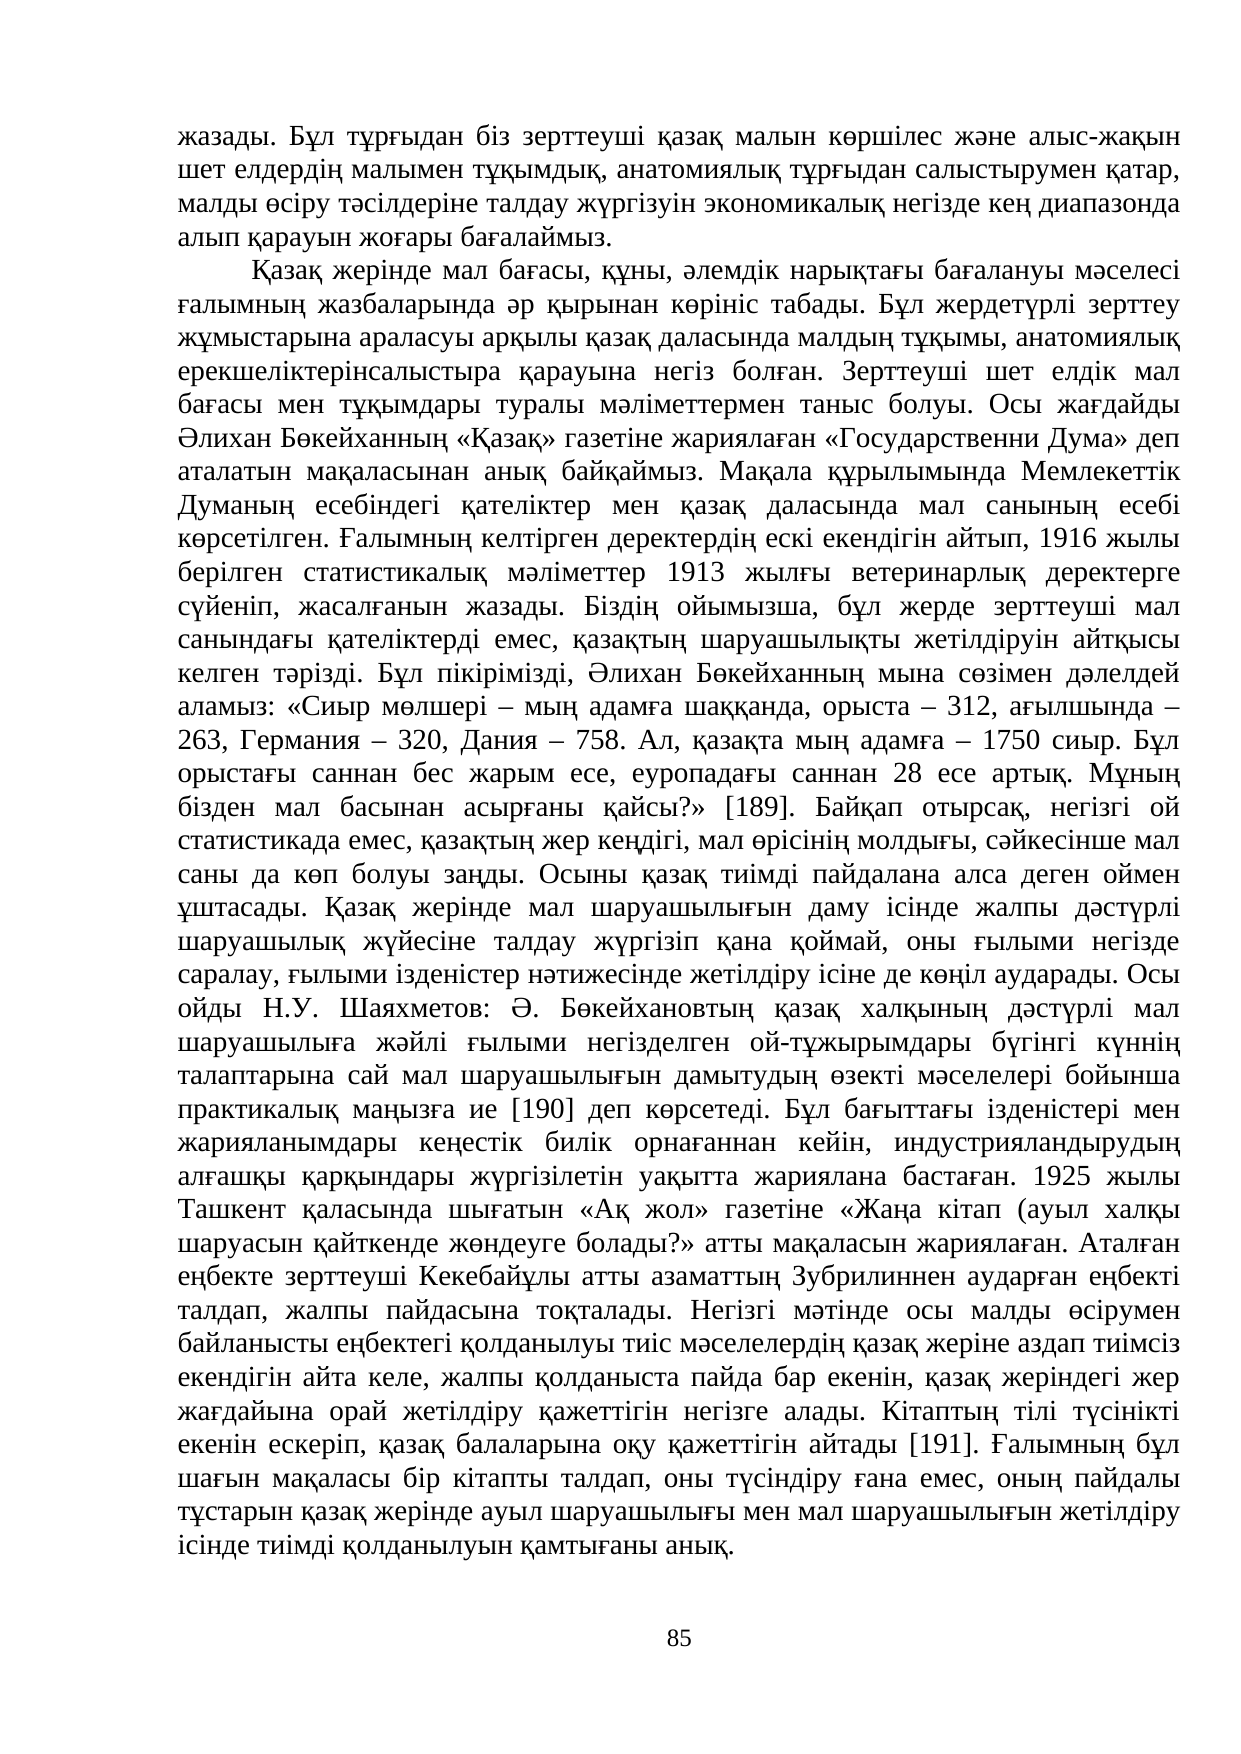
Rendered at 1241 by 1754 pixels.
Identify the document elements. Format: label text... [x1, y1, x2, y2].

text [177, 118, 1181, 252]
text Қазақ жерінде мал бағасы, құны, әлемдік нарықтағы бағалануы мәселесі ғалымның жазбаларында әр қырынан көрініс табады. Бұл жердетүрлі зерттеу жұмыстарына араласуы арқылы қазақ даласында малдың тұқымы, анатомиялық ерекшеліктерінсалыстыра қарауына негіз болған. Зерттеуші шет елдік мал бағасы мен тұқымдары туралы мәліметтермен таныс болуы. Осы жағдайды Әлихан Бөкейханның «Қазақ» газетіне жариялаған «Государственни Дума» деп аталатын мақаласынан анық байқаймыз. Мақала құрылымында Мемлекеттік Думаның есебіндегі қателіктер мен қазақ даласында мал санының есебі көрсетілген. Ғалымның келтірген деректердің ескі екендігін айтып, 1916 жылы берілген статистикалық мәліметтер 1913 жылғы ветеринарлық деректерге сүйеніп, жасалғанын жазады. Біздің ойымызша, бұл жерде зерттеуші мал санындағы қателіктерді емес, қазақтың шаруашылықты жетілдіруін айтқысы келген тәрізді. Бұл пікірімізді, Әлихан Бөкейханның мына сөзімен дәлелдей аламыз: «Сиыр мөлшері – мың адамға шаққанда, орыста – 312, ағылшында – 263, Германия – 320, Дания – 758. Ал, қазақта мың адамға – 1750 сиыр. Бұл орыстағы саннан бес жарым есе, еуропадағы саннан 28 есе артық. Мұның бізден мал басынан асырғаны қайсы?» [189]. Байқап отырсақ, негізгі ой статистикада емес, қазақтың жер кеңдігі, мал өрісінің молдығы, сәйкесінше мал саны да көп болуы заңды. Осыны қазақ тиімді пайдалана алса деген оймен ұштасады. Қазақ жерінде мал шаруашылығын даму ісінде жалпы дәстүрлі шаруашылық жүйесіне талдау жүргізіп қана қоймай, оны ғылыми негізде саралау, ғылыми ізденістер нәтижесінде жетілдіру ісіне де көңіл аударады. Осы ойды Н.У. Шаяхметов: Ә. Бөкейхановтың қазақ халқының дәстүрлі мал шаруашылыға жәйлі ғылыми негізделген ой-тұжырымдары бүгінгі күннің талаптарына сай мал шаруашылығын дамытудың өзекті мәселелері бойынша практикалық маңызға ие [190] деп көрсетеді. Бұл бағыттағы ізденістері мен жарияланымдары кеңестік билік орнағаннан кейін, индустрияландырудың алғашқы қарқындары жүргізілетін уақытта жариялана бастаған. 1925 жылы Ташкент қаласында шығатын «Ақ жол» газетіне «Жаңа кітап (ауыл халқы шаруасын қайткенде жөндеуге болады?» атты мақаласын жариялаған. Аталған еңбекте зерттеуші Кекебайұлы атты азаматтың Зубрилиннен аударған еңбекті талдап, жалпы пайдасына тоқталады. Негізгі мәтінде осы малды өсірумен байланысты еңбектегі қолданылуы тиіс мәселелердің қазақ жеріне аздап тиімсіз екендігін айта келе, жалпы қолданыста пайда бар екенін, қазақ жеріндегі жер жағдайына орай жетілдіру қажеттігін негізге алады. Кітаптың тілі түсінікті екенін ескеріп, қазақ балаларына оқу қажеттігін айтады [191]. Ғалымның бұл шағын мақаласы бір кітапты талдап, оны түсіндіру ғана емес, оның пайдалы тұстарын қазақ жерінде ауыл шаруашылығы мен мал шаруашылығын жетілдіру ісінде тиімді қолданылуын қамтығаны анық. [177, 252, 1181, 1560]
